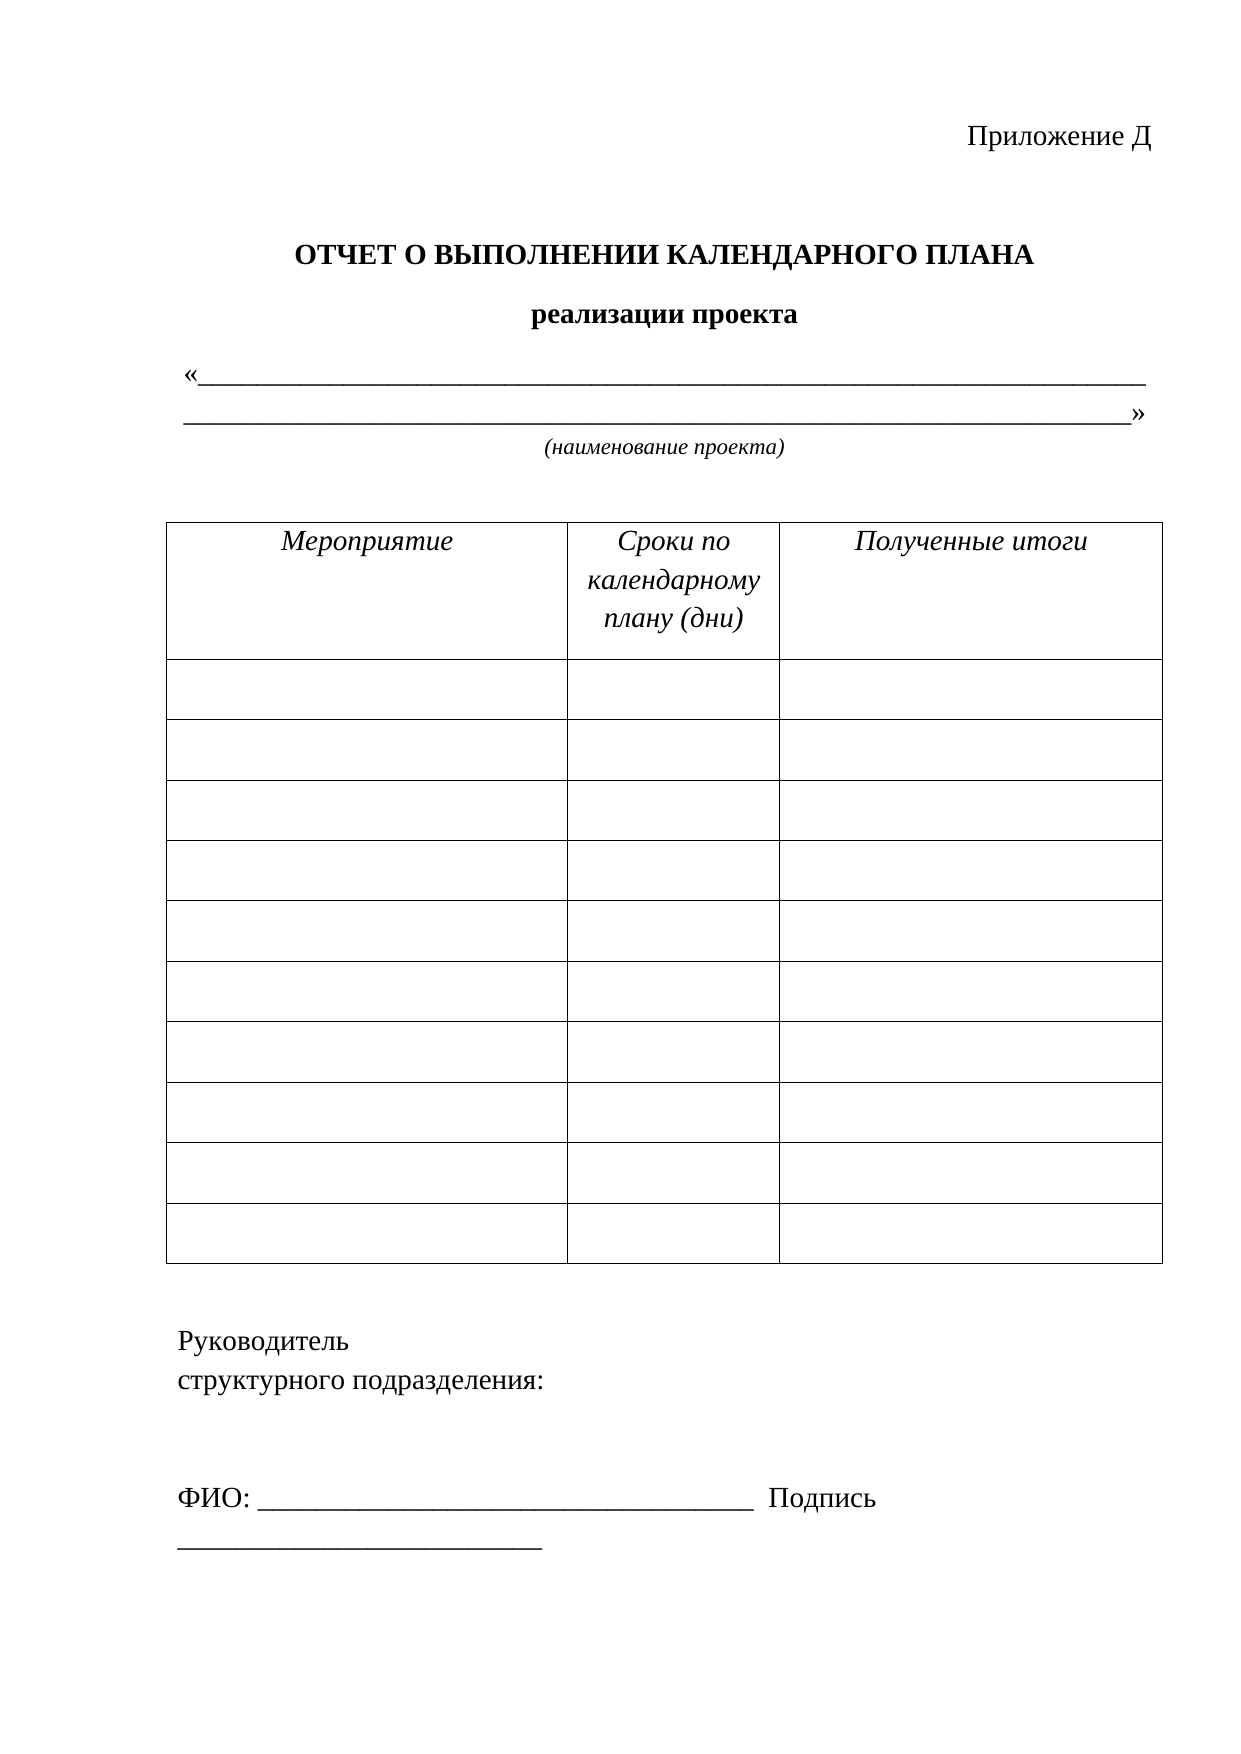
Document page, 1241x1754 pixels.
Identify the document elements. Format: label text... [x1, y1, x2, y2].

text реализации проекта [177, 296, 1152, 330]
text (наименование проекта) [177, 433, 1152, 459]
table_cell [167, 1143, 567, 1202]
text «__________________________________________________________________________________________________________________________________» [177, 356, 1152, 428]
table_cell [568, 660, 779, 719]
table_cell [568, 962, 779, 1021]
table_cell [568, 1143, 779, 1202]
table_cell [568, 841, 779, 900]
table_cell [167, 720, 567, 779]
table_cell [167, 781, 567, 840]
text Приложение Д [702, 118, 1152, 152]
table_cell [167, 1083, 567, 1142]
table_cell [568, 720, 779, 779]
table_cell [167, 1022, 567, 1082]
table_cell [167, 841, 567, 900]
table_cell [780, 660, 1162, 719]
table_cell [780, 1083, 1162, 1142]
table_cell [780, 1204, 1162, 1263]
text Руководитель структурного подразделения: [177, 1323, 1152, 1395]
table_cell [780, 1022, 1162, 1082]
table_cell [568, 1083, 779, 1142]
table_cell [167, 962, 567, 1021]
text ФИО: __________________________________ Подпись _________________________ [177, 1481, 1152, 1553]
table_cell [568, 781, 779, 840]
table_cell [568, 1204, 779, 1263]
table_cell [167, 1204, 567, 1263]
table_cell [780, 720, 1162, 779]
table_cell [780, 841, 1162, 900]
table_header Сроки по календарному плану (дни) [568, 523, 779, 659]
table_cell [568, 901, 779, 961]
table_cell [167, 901, 567, 961]
table_cell [568, 1022, 779, 1082]
text ОТЧЕТ О ВЫПОЛНЕНИИ КАЛЕНДАРНОГО ПЛАНА [177, 237, 1152, 270]
table_header Полученные итоги [780, 523, 1162, 659]
table_cell [167, 660, 567, 719]
table_cell [780, 962, 1162, 1021]
table_cell [780, 781, 1162, 840]
table_cell [780, 901, 1162, 961]
table_cell [780, 1143, 1162, 1202]
table_header Мероприятие [167, 523, 567, 659]
